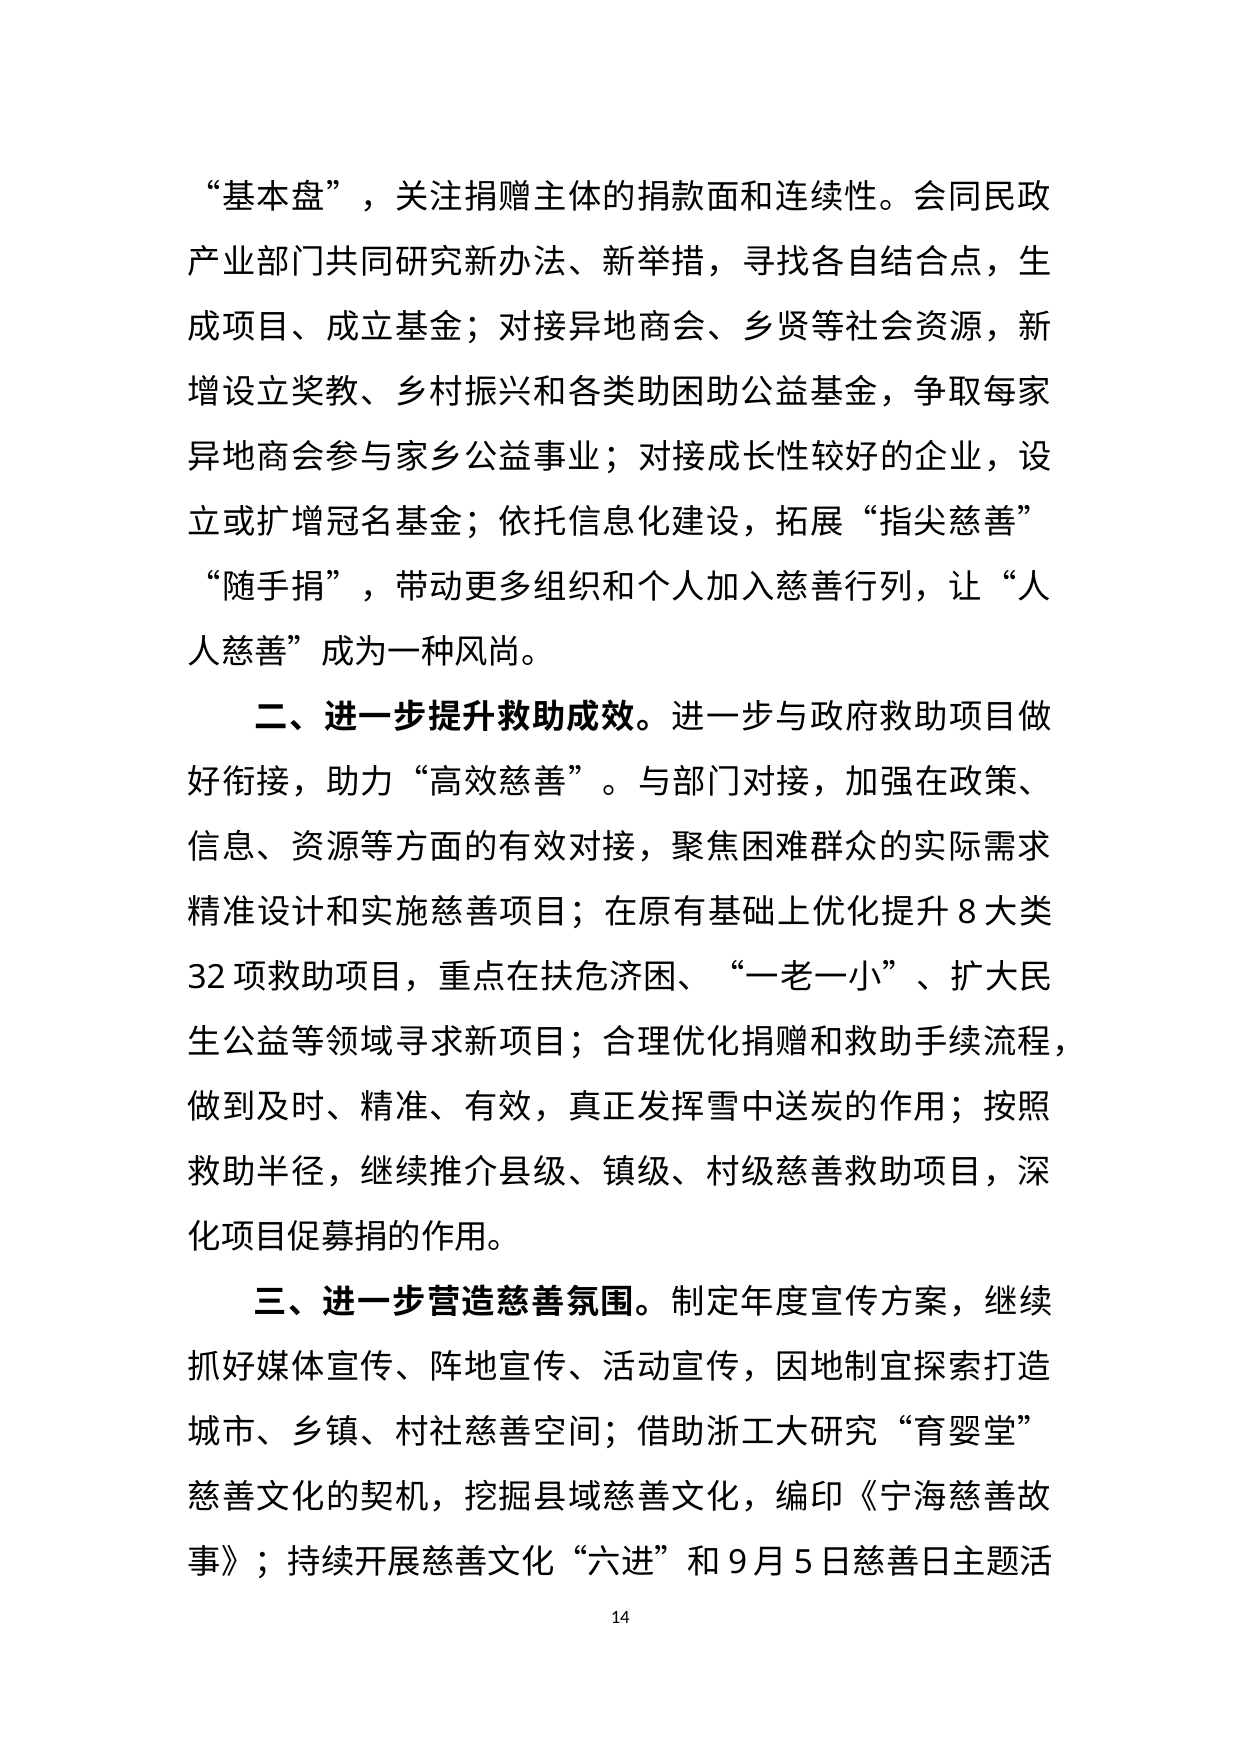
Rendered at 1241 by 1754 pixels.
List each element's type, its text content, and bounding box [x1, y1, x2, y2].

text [187, 1267, 1053, 1592]
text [187, 162, 1053, 682]
text 二、进一步提升救助成效。进一步与政府救助项目做好衔接，助力“高效慈善”。与部门对接，加强在政策、信息、资源等方面的有效对接，聚焦困难群众的实际需求，精准设计和实施慈善项目；在原有基础上优化提升8大类32项救助项目，重点在扶危济困、“一老一小”、扩大民生公益等领域寻求新项目；合理优化捐赠和救助手续流程，做到及时、精准、有效，真正发挥雪中送炭的作用；按照救助半径，继续推介县级、镇级、村级慈善救助项目，深化项目促募捐的作用。 [187, 682, 1053, 1267]
